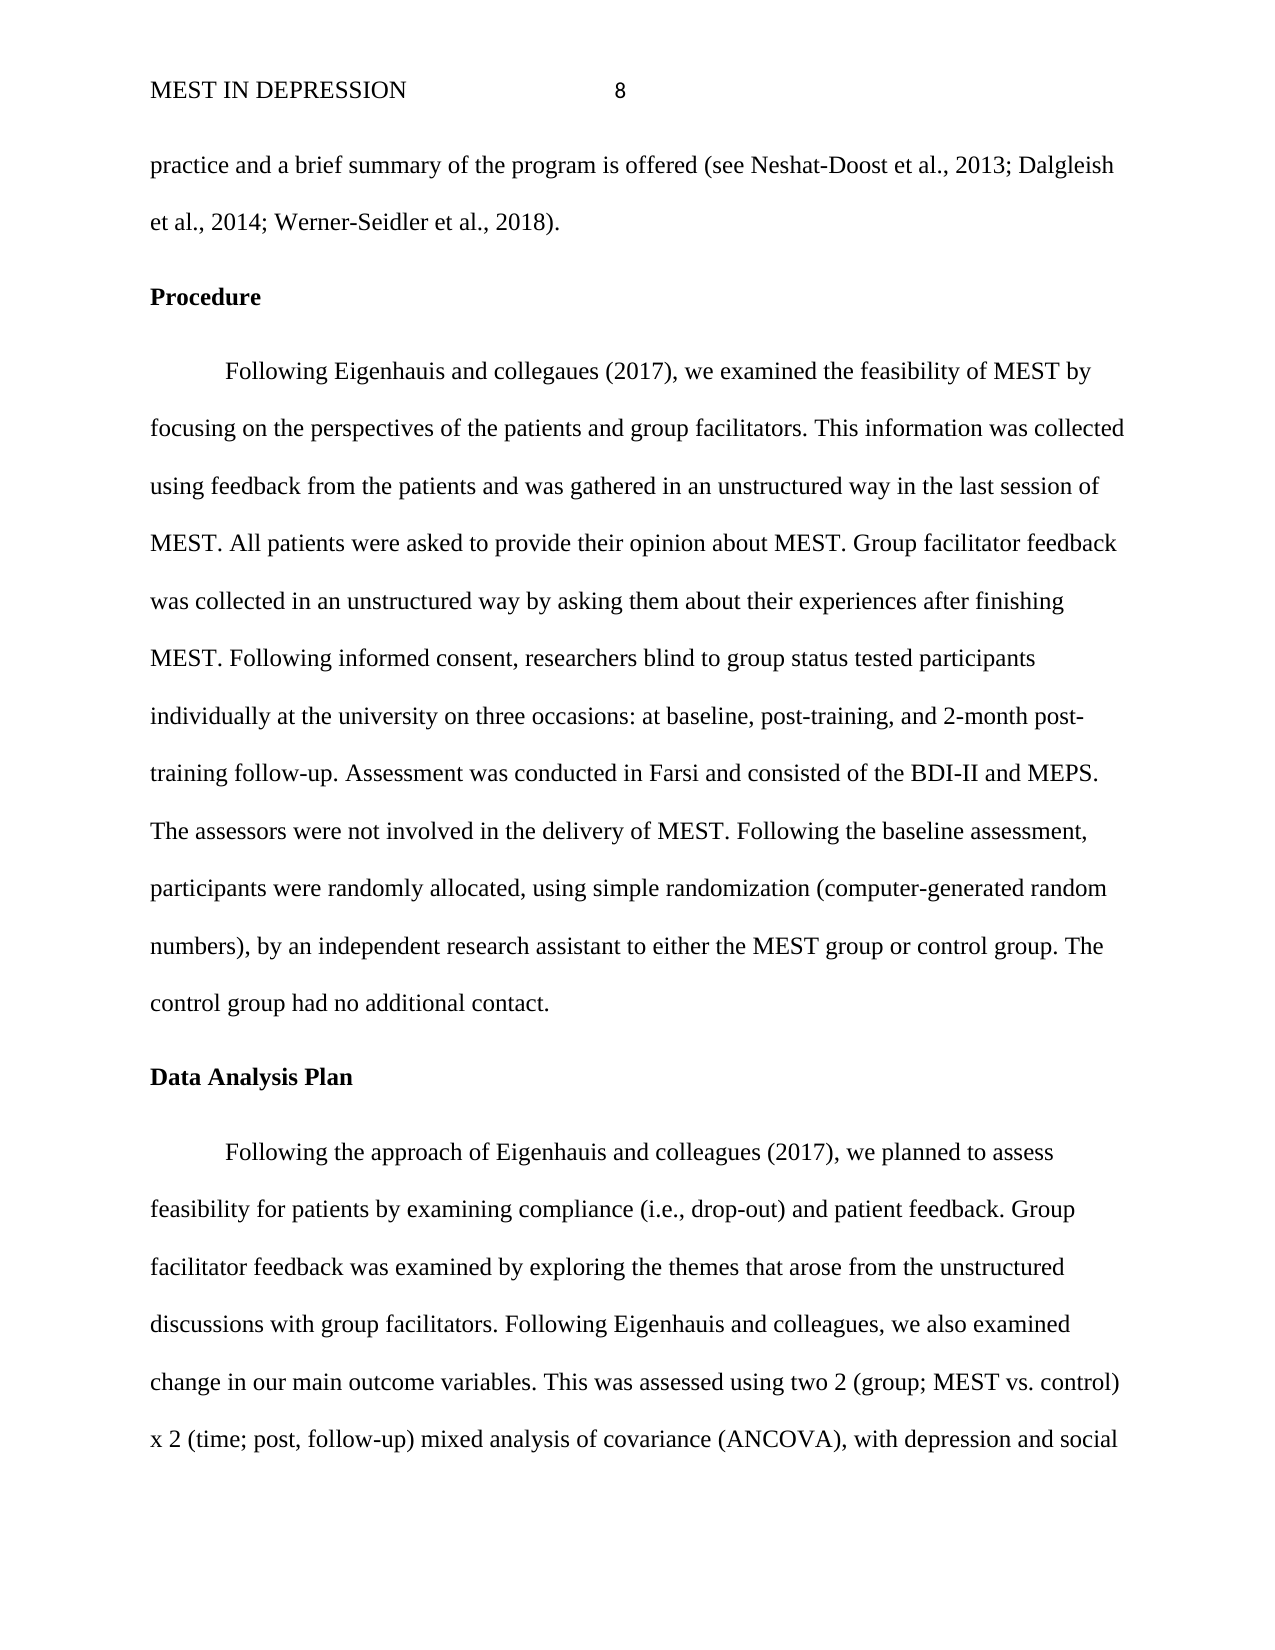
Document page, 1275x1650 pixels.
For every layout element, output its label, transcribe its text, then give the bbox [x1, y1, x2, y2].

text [150, 1137, 1125, 1453]
text Data Analysis Plan [150, 1062, 1125, 1091]
text Following Eigenhauis and collegaues (2017), we examined the feasibility of MEST by focusing on the perspectives of the patients and group facilitators. This information was collected using feedback from the patients and was gathered in an unstructured way in the last session of MEST. All patients were asked to provide their opinion about MEST. Group facilitator feedback was collected in an unstructured way by asking them about their experiences after finishing MEST. Following informed consent, researchers blind to group status tested participants individually at the university on three occasions: at baseline, post-training, and 2-month post-training follow-up. Assessment was conducted in Farsi and consisted of the BDI-II and MEPS. The assessors were not involved in the delivery of MEST. Following the baseline assessment, participants were randomly allocated, using simple randomization (computer-generated random numbers), by an independent research assistant to either the MEST group or control group. The control group had no additional contact. [150, 356, 1125, 1017]
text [150, 150, 1125, 236]
text Procedure [150, 282, 1125, 310]
